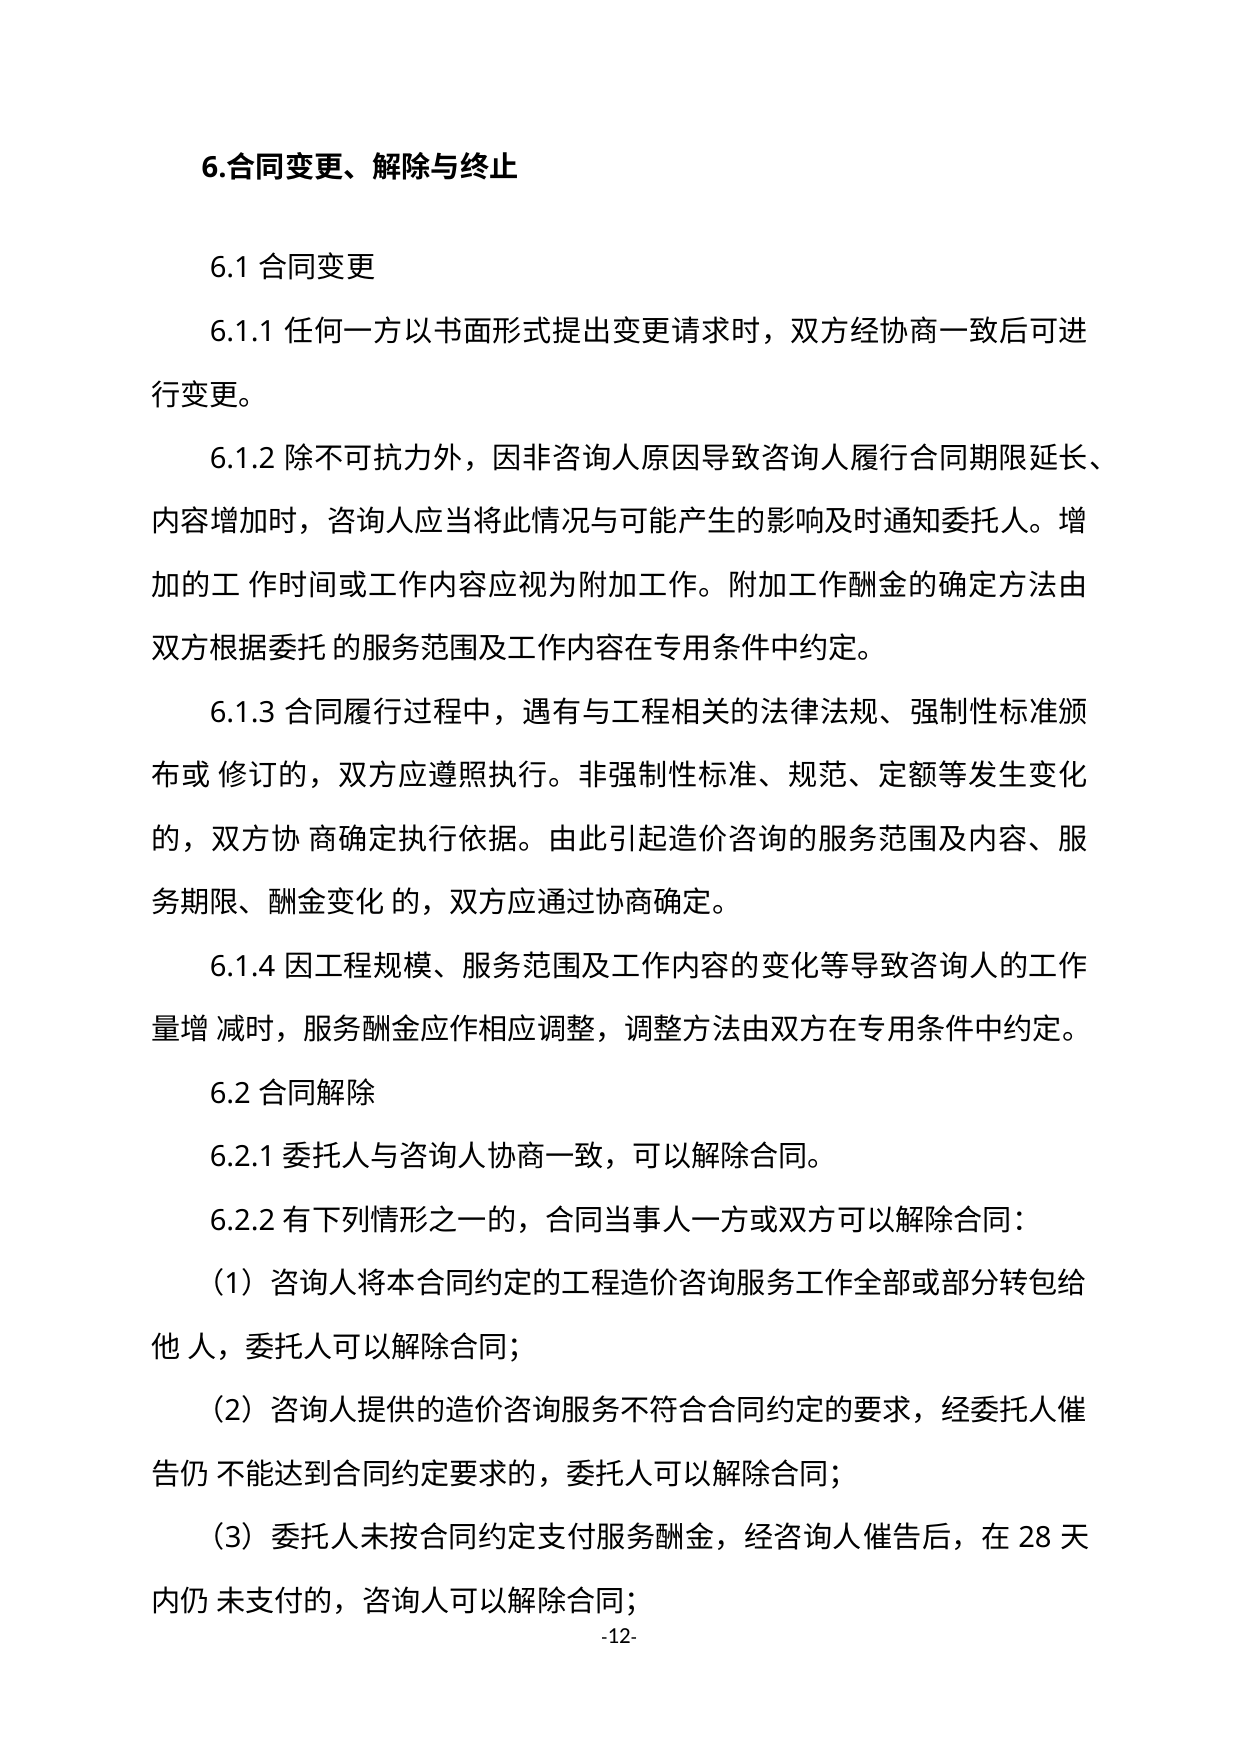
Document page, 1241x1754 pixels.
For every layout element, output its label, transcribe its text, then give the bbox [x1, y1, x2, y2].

text 6.2.1 委托人与咨询人协商一致，可以解除合同。 [151, 1133, 1089, 1175]
text 6.2.2 有下列情形之一的，合同当事人一方或双方可以解除合同： [151, 1196, 1089, 1239]
text （2）咨询人提供的造价咨询服务不符合合同约定的要求，经委托人催告仍 不能达到合同约定要求的，委托人可以解除合同； [151, 1387, 1089, 1493]
subtitle 6.合同变更、解除与终止 [151, 143, 1089, 186]
text 6.1.1 任何一方以书面形式提出变更请求时，双方经协商一致后可进行变更。 [151, 307, 1089, 413]
text 6.2 合同解除 [151, 1069, 1089, 1112]
text 6.1 合同变更 [151, 244, 1089, 286]
text 6.1.2 除不可抗力外，因非咨询人原因导致咨询人履行合同期限延长、内容增加时，咨询人应当将此情况与可能产生的影响及时通知委托人。增加的工 作时间或工作内容应视为附加工作。附加工作酬金的确定方法由双方根据委托 的服务范围及工作内容在专用条件中约定。 [151, 434, 1089, 667]
text （3）委托人未按合同约定支付服务酬金，经咨询人催告后，在 28 天内仍 未支付的，咨询人可以解除合同； [151, 1514, 1089, 1619]
text 6.1.3 合同履行过程中，遇有与工程相关的法律法规、强制性标准颁布或 修订的，双方应遵照执行。非强制性标准、规范、定额等发生变化的，双方协 商确定执行依据。由此引起造价咨询的服务范围及内容、服务期限、酬金变化 的，双方应通过协商确定。 [151, 688, 1089, 921]
text （1）咨询人将本合同约定的工程造价咨询服务工作全部或部分转包给他 人，委托人可以解除合同； [151, 1260, 1089, 1366]
text 6.1.4 因工程规模、服务范围及工作内容的变化等导致咨询人的工作量增 减时，服务酬金应作相应调整，调整方法由双方在专用条件中约定。 [151, 942, 1089, 1048]
